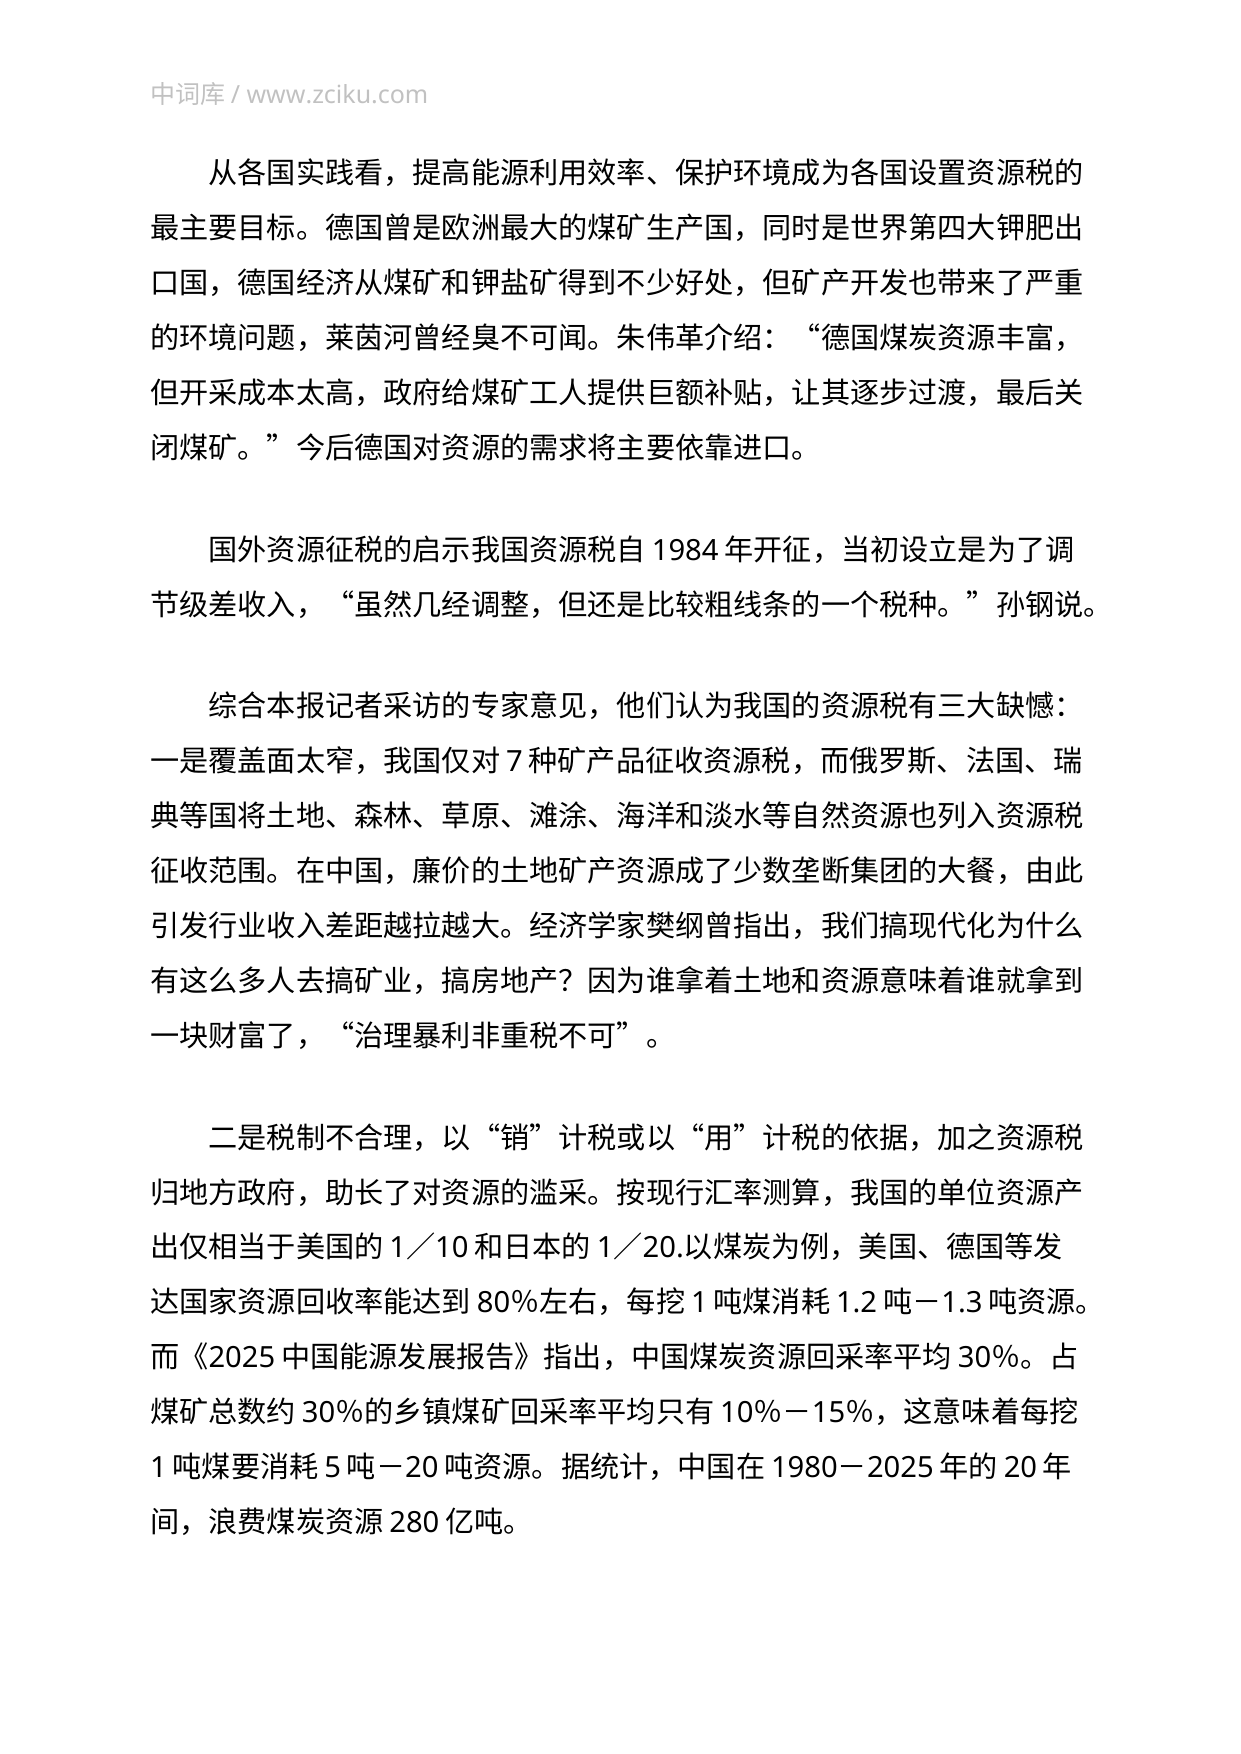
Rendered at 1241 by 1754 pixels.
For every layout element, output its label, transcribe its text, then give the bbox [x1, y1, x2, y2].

text 国外资源征税的启示我国资源税自1984年开征，当初设立是为了调节级差收入，“虽然几经调整，但还是比较粗线条的一个税种。”孙钢说。 [150, 526, 1090, 623]
text 二是税制不合理，以“销”计税或以“用”计税的依据，加之资源税归地方政府，助长了对资源的滥采。按现行汇率测算，我国的单位资源产出仅相当于美国的1／10和日本的1／20.以煤炭为例，美国、德国等发达国家资源回收率能达到80％左右，每挖1吨煤消耗1.2吨－1.3吨资源。而《2025中国能源发展报告》指出，中国煤炭资源回采率平均30％。占煤矿总数约30％的乡镇煤矿回采率平均只有10％－15％，这意味着每挖1吨煤要消耗5吨－20吨资源。据统计，中国在1980－2025年的20年间，浪费煤炭资源280亿吨。 [150, 1114, 1090, 1541]
text 从各国实践看，提高能源利用效率、保护环境成为各国设置资源税的最主要目标。德国曾是欧洲最大的煤矿生产国，同时是世界第四大钾肥出口国，德国经济从煤矿和钾盐矿得到不少好处，但矿产开发也带来了严重的环境问题，莱茵河曾经臭不可闻。朱伟革介绍：“德国煤炭资源丰富，但开采成本太高，政府给煤矿工人提供巨额补贴，让其逐步过渡，最后关闭煤矿。”今后德国对资源的需求将主要依靠进口。 [150, 150, 1090, 467]
text 综合本报记者采访的专家意见，他们认为我国的资源税有三大缺憾：一是覆盖面太窄，我国仅对7种矿产品征收资源税，而俄罗斯、法国、瑞典等国将土地、森林、草原、滩涂、海洋和淡水等自然资源也列入资源税征收范围。在中国，廉价的土地矿产资源成了少数垄断集团的大餐，由此引发行业收入差距越拉越大。经济学家樊纲曾指出，我们搞现代化为什么有这么多人去搞矿业，搞房地产？因为谁拿着土地和资源意味着谁就拿到一块财富了，“治理暴利非重税不可”。 [150, 683, 1090, 1055]
